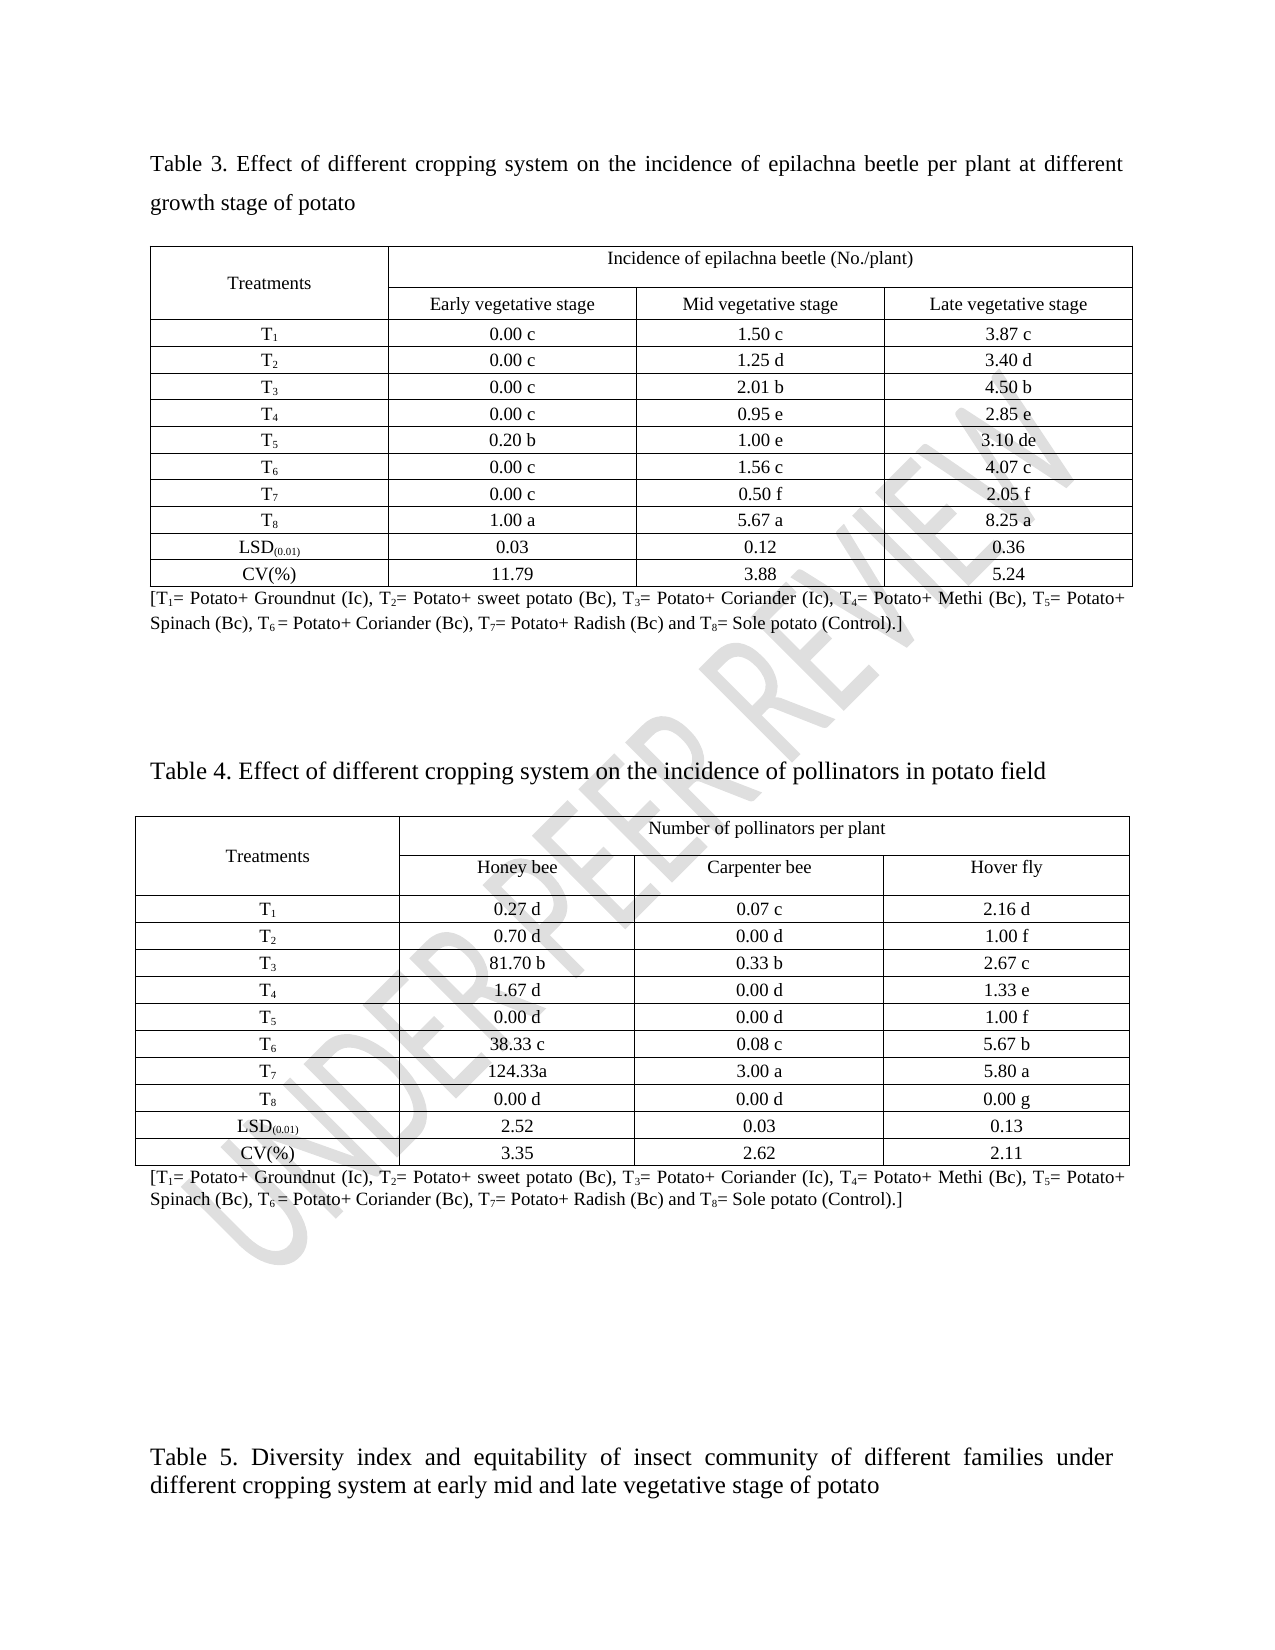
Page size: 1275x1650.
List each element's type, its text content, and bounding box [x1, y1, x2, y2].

table_header Treatments [136, 817, 399, 894]
table_cell 0.95 e [637, 400, 884, 426]
text [T1= Potato+ Groundnut (Ic), T2= Potato+ sweet potato (Bc), T3= Potato+ Coriander (Ic), T4= Potato+ Methi (Bc), T5= Potato+ Spinach (Bc), T6 = Potato+ Coriander (Bc), T7= Potato+ Radish (Bc) and T8= Sole potato (Control).] [150, 587, 1125, 633]
table_cell 0.00 c [389, 480, 636, 506]
table_cell T3 [136, 950, 399, 976]
table_cell 0.00 c [389, 454, 636, 479]
table_cell 5.80 a [884, 1058, 1129, 1084]
table_cell 1.50 c [637, 320, 884, 346]
table_header Incidence of epilachna beetle (No./plant) [389, 247, 1132, 287]
table_cell 2.52 [400, 1112, 634, 1138]
table_cell 0.70 d [400, 923, 634, 949]
table_cell 0.00 c [389, 347, 636, 373]
table_cell 1.00 e [637, 427, 884, 453]
table_cell 0.00 c [389, 374, 636, 399]
table_cell 2.05 f [885, 480, 1132, 506]
table_cell CV(%) [136, 1139, 399, 1165]
table_cell 3.10 de [885, 427, 1132, 453]
table_cell 0.07 c [635, 896, 883, 922]
table_cell 5.24 [885, 560, 1132, 586]
table_cell Honey bee [400, 856, 634, 894]
table_cell CV(%) [151, 560, 388, 586]
text Table 4. Effect of different cropping system on the incidence of pollinators in potato field [150, 756, 1125, 785]
table_cell 3.40 d [885, 347, 1132, 373]
table_cell 2.01 b [637, 374, 884, 399]
table_cell T7 [136, 1058, 399, 1084]
table_cell 8.25 a [885, 507, 1132, 533]
table_cell Mid vegetative stage [637, 288, 884, 319]
text [T1= Potato+ Groundnut (Ic), T2= Potato+ sweet potato (Bc), T3= Potato+ Coriander (Ic), T4= Potato+ Methi (Bc), T5= Potato+ Spinach (Bc), T6 = Potato+ Coriander (Bc), T7= Potato+ Radish (Bc) and T8= Sole potato (Control).] [150, 1166, 1125, 1209]
table_cell 0.27 d [400, 896, 634, 922]
table_cell 5.67 a [637, 507, 884, 533]
table_cell Carpenter bee [635, 856, 883, 894]
table_cell 0.00 d [635, 1085, 883, 1111]
table_cell 0.36 [885, 534, 1132, 559]
table_cell T6 [151, 454, 388, 479]
table_cell 0.00 d [400, 1004, 634, 1030]
table_cell 0.03 [635, 1112, 883, 1138]
table_cell 11.79 [389, 560, 636, 586]
table_cell 0.00 d [635, 923, 883, 949]
table_cell 1.25 d [637, 347, 884, 373]
table_cell T5 [151, 427, 388, 453]
table_cell Early vegetative stage [389, 288, 636, 319]
table_cell T6 [136, 1031, 399, 1057]
text Table 3. Effect of different cropping system on the incidence of epilachna beetle per plant at different growth stage of potato [150, 150, 1125, 216]
table_cell 124.33a [400, 1058, 634, 1084]
table_cell 1.00 f [884, 923, 1129, 949]
table_cell T8 [136, 1085, 399, 1111]
table_cell 0.00 g [884, 1085, 1129, 1111]
table_cell 0.12 [637, 534, 884, 559]
table_cell T2 [136, 923, 399, 949]
table_cell 0.00 c [389, 320, 636, 346]
table_cell 0.50 f [637, 480, 884, 506]
table_cell 2.11 [884, 1139, 1129, 1165]
table_cell 0.00 c [389, 400, 636, 426]
table_cell 1.00 f [884, 1004, 1129, 1030]
table_header Treatments [151, 247, 388, 319]
table_cell 0.00 d [635, 1004, 883, 1030]
table_cell 0.00 d [635, 977, 883, 1003]
table_cell 3.35 [400, 1139, 634, 1165]
table_cell T8 [151, 507, 388, 533]
table_cell Hover fly [884, 856, 1129, 894]
table_cell 2.85 e [885, 400, 1132, 426]
table_cell T4 [151, 400, 388, 426]
table_cell T7 [151, 480, 388, 506]
table_cell 0.00 d [400, 1085, 634, 1111]
table_cell 0.13 [884, 1112, 1129, 1138]
table_cell 38.33 c [400, 1031, 634, 1057]
table_cell 2.16 d [884, 896, 1129, 922]
table_cell 5.67 b [884, 1031, 1129, 1057]
table_cell 4.50 b [885, 374, 1132, 399]
table_cell 4.07 c [885, 454, 1132, 479]
table_header Number of pollinators per plant [400, 817, 1129, 855]
table_cell Late vegetative stage [885, 288, 1132, 319]
table_cell 1.00 a [389, 507, 636, 533]
table_cell 1.67 d [400, 977, 634, 1003]
table_cell 0.33 b [635, 950, 883, 976]
table_cell 81.70 b [400, 950, 634, 976]
table_cell 3.88 [637, 560, 884, 586]
text Table 5. Diversity index and equitability of insect community of different families under different cropping system at early mid and late vegetative stage of potato [150, 1442, 1115, 1499]
table_cell 0.03 [389, 534, 636, 559]
table_cell 1.56 c [637, 454, 884, 479]
table_cell T3 [151, 374, 388, 399]
table_cell 1.33 e [884, 977, 1129, 1003]
table_cell T2 [151, 347, 388, 373]
table_cell T4 [136, 977, 399, 1003]
table_cell 2.67 c [884, 950, 1129, 976]
table_cell T1 [151, 320, 388, 346]
table_cell 3.87 c [885, 320, 1132, 346]
table_cell LSD(0.01) [136, 1112, 399, 1138]
table_cell T1 [136, 896, 399, 922]
table_cell T5 [136, 1004, 399, 1030]
table_cell 0.20 b [389, 427, 636, 453]
table_cell 3.00 a [635, 1058, 883, 1084]
table_cell 2.62 [635, 1139, 883, 1165]
table_cell LSD(0.01) [151, 534, 388, 559]
table_cell 0.08 c [635, 1031, 883, 1057]
